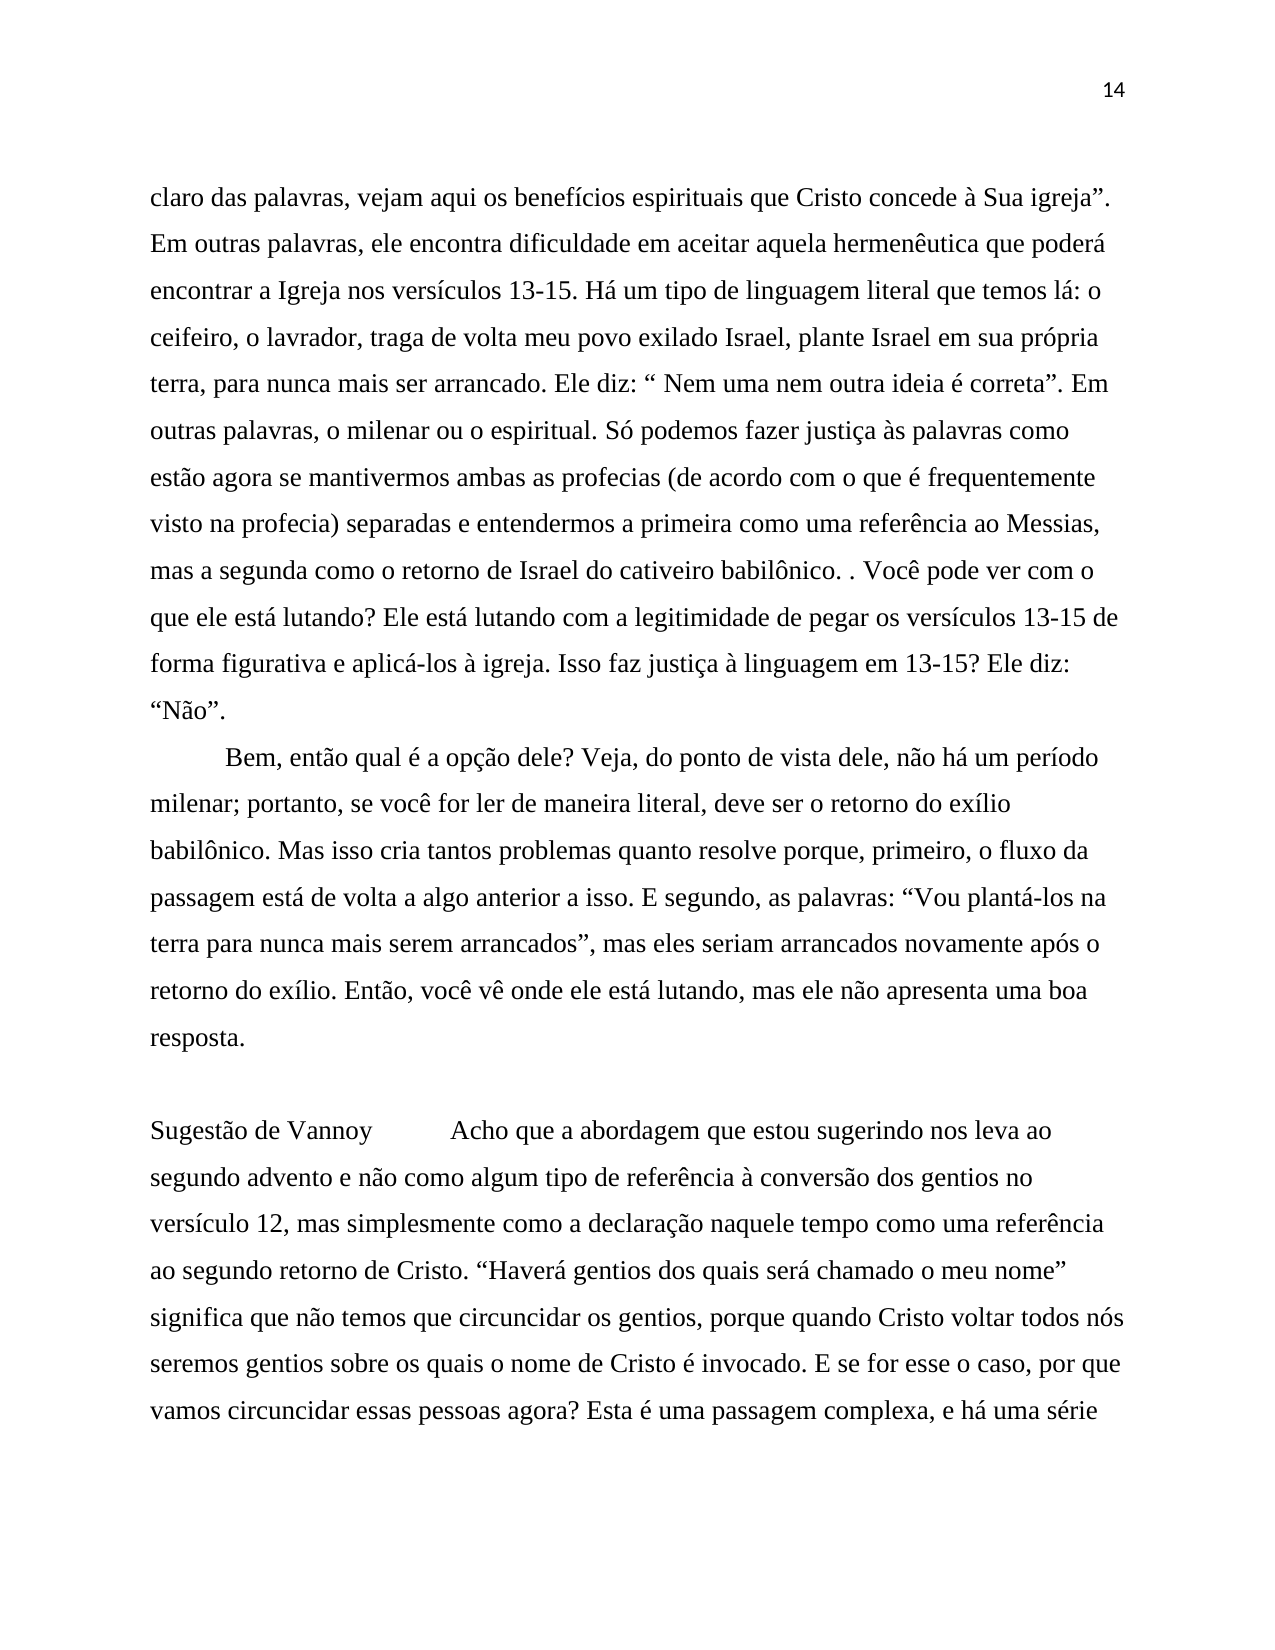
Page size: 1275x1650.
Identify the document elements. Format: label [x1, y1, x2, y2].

text [150, 181, 1125, 1425]
